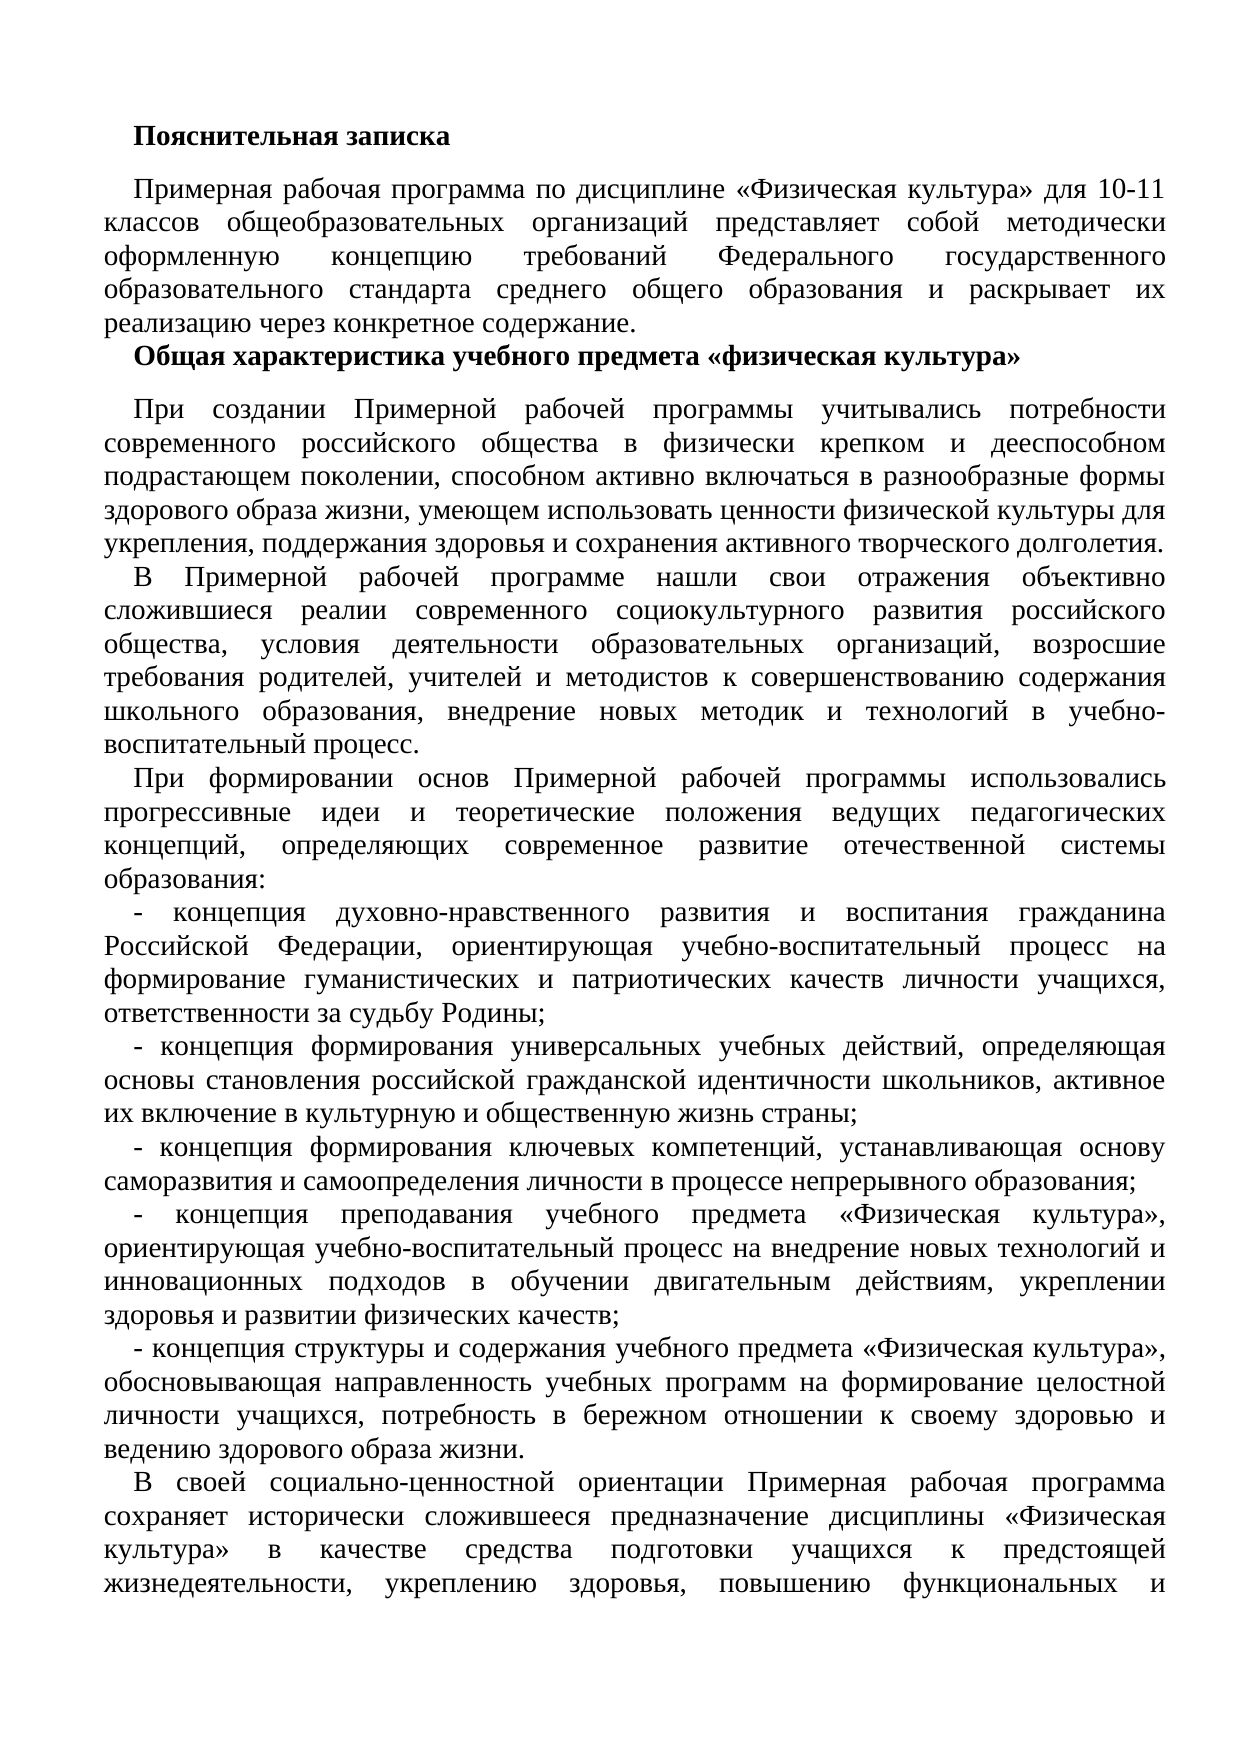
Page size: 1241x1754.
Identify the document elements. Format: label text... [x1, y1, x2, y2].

text При создании Примерной рабочей программы учитывались потребности современного российского общества в физически крепком и дееспособном подрастающем поколении, способном активно включаться в разнообразные формы здорового образа жизни, умеющем использовать ценности физической культуры для укрепления, поддержания здоровья и сохранения активного творческого долголетия. [103, 391, 1167, 559]
text При формировании основ Примерной рабочей программы использовались прогрессивные идеи и теоретические положения ведущих педагогических концепций, определяющих современное развитие отечественной системы образования: [103, 760, 1167, 894]
text В Примерной рабочей программе нашли свои отражения объективно сложившиеся реалии современного социокультурного развития российского общества, условия деятельности образовательных организаций, возросшие требования родителей, учителей и методистов к совершенствованию содержания школьного образования, внедрение новых методик и технологий в учебно-воспитательный процесс. [103, 559, 1167, 760]
text Пояснительная записка [103, 118, 1167, 152]
text - концепция духовно-нравственного развития и воспитания гражданина Российской Федерации, ориентирующая учебно-воспитательный процесс на формирование гуманистических и патриотических качеств личности учащихся, ответственности за судьбу Родины; [103, 894, 1167, 1028]
text Общая характеристика учебного предмета «физическая культура» [103, 338, 1167, 372]
text - концепция преподавания учебного предмета «Физическая культура», ориентирующая учебно-воспитательный процесс на внедрение новых технологий и инновационных подходов в обучении двигательным действиям, укреплении здоровья и развитии физических качеств; [103, 1196, 1167, 1330]
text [103, 1464, 1167, 1599]
text Примерная рабочая программа по дисциплине «Физическая культура» для 10-11 классов общеобразовательных организаций представляет собой методически оформленную концепцию требований Федерального государственного образовательного стандарта среднего общего образования и раскрывает их реализацию через конкретное содержание. [103, 171, 1167, 338]
text - концепция формирования ключевых компетенций, устанавливающая основу саморазвития и самоопределения личности в процессе непрерывного образования; [103, 1129, 1167, 1196]
text - концепция формирования универсальных учебных действий, определяющая основы становления российской гражданской идентичности школьников, активное их включение в культурную и общественную жизнь страны; [103, 1028, 1167, 1129]
text - концепция структуры и содержания учебного предмета «Физическая культура», обосновывающая направленность учебных программ на формирование целостной личности учащихся, потребность в бережном отношении к своему здоровью и ведению здорового образа жизни. [103, 1330, 1167, 1464]
